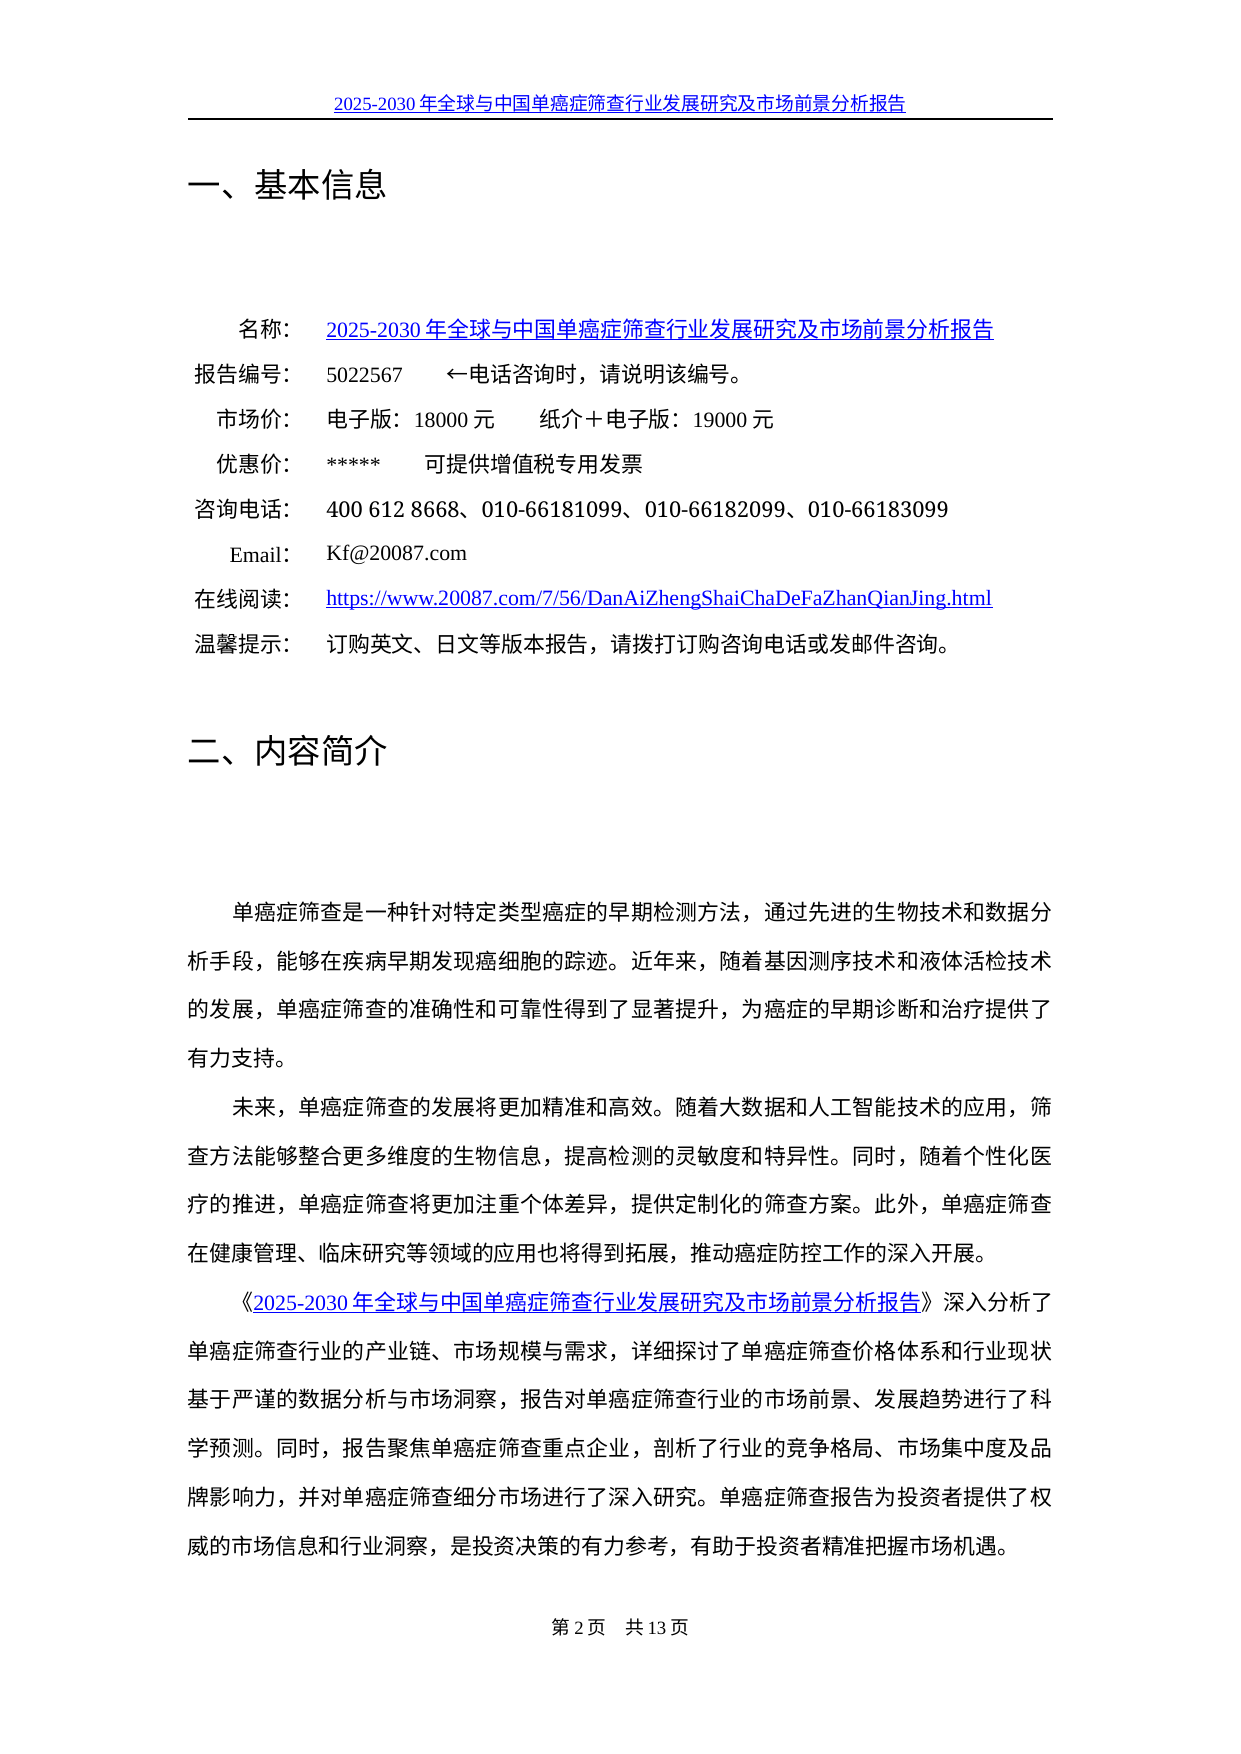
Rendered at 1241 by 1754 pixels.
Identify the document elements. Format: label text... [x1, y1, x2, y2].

table_cell 在线阅读： [167, 582, 315, 627]
table_cell 市场价： [167, 402, 315, 447]
title 一、基本信息 [187, 150, 1053, 215]
table_header 2025-2030年全球与中国单癌症筛查行业发展研究及市场前景分析报告 [315, 312, 1073, 357]
title 二、内容简介 [187, 717, 1053, 782]
table_cell 温馨提示： [167, 627, 315, 672]
table_cell 电子版：18000 元 纸介＋电子版：19000 元 [315, 402, 1073, 447]
table_cell 报告编号： [167, 357, 315, 402]
table_cell [315, 582, 1073, 627]
table_cell 订购英文、日文等版本报告，请拨打订购咨询电话或发邮件咨询。 [315, 627, 1073, 672]
table_cell Email： [167, 537, 315, 582]
table_cell 5022567 ←电话咨询时，请说明该编号。 [315, 357, 1073, 402]
table_header 名称： [167, 312, 315, 357]
table_cell 优惠价： [167, 447, 315, 492]
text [187, 894, 1053, 1561]
table_cell ***** 可提供增值税专用发票 [315, 447, 1073, 492]
table_cell Kf@20087.com [315, 537, 1073, 582]
table_cell 400 612 8668、010-66181099、010-66182099、010-66183099 [315, 492, 1073, 537]
table_cell 咨询电话： [167, 492, 315, 537]
